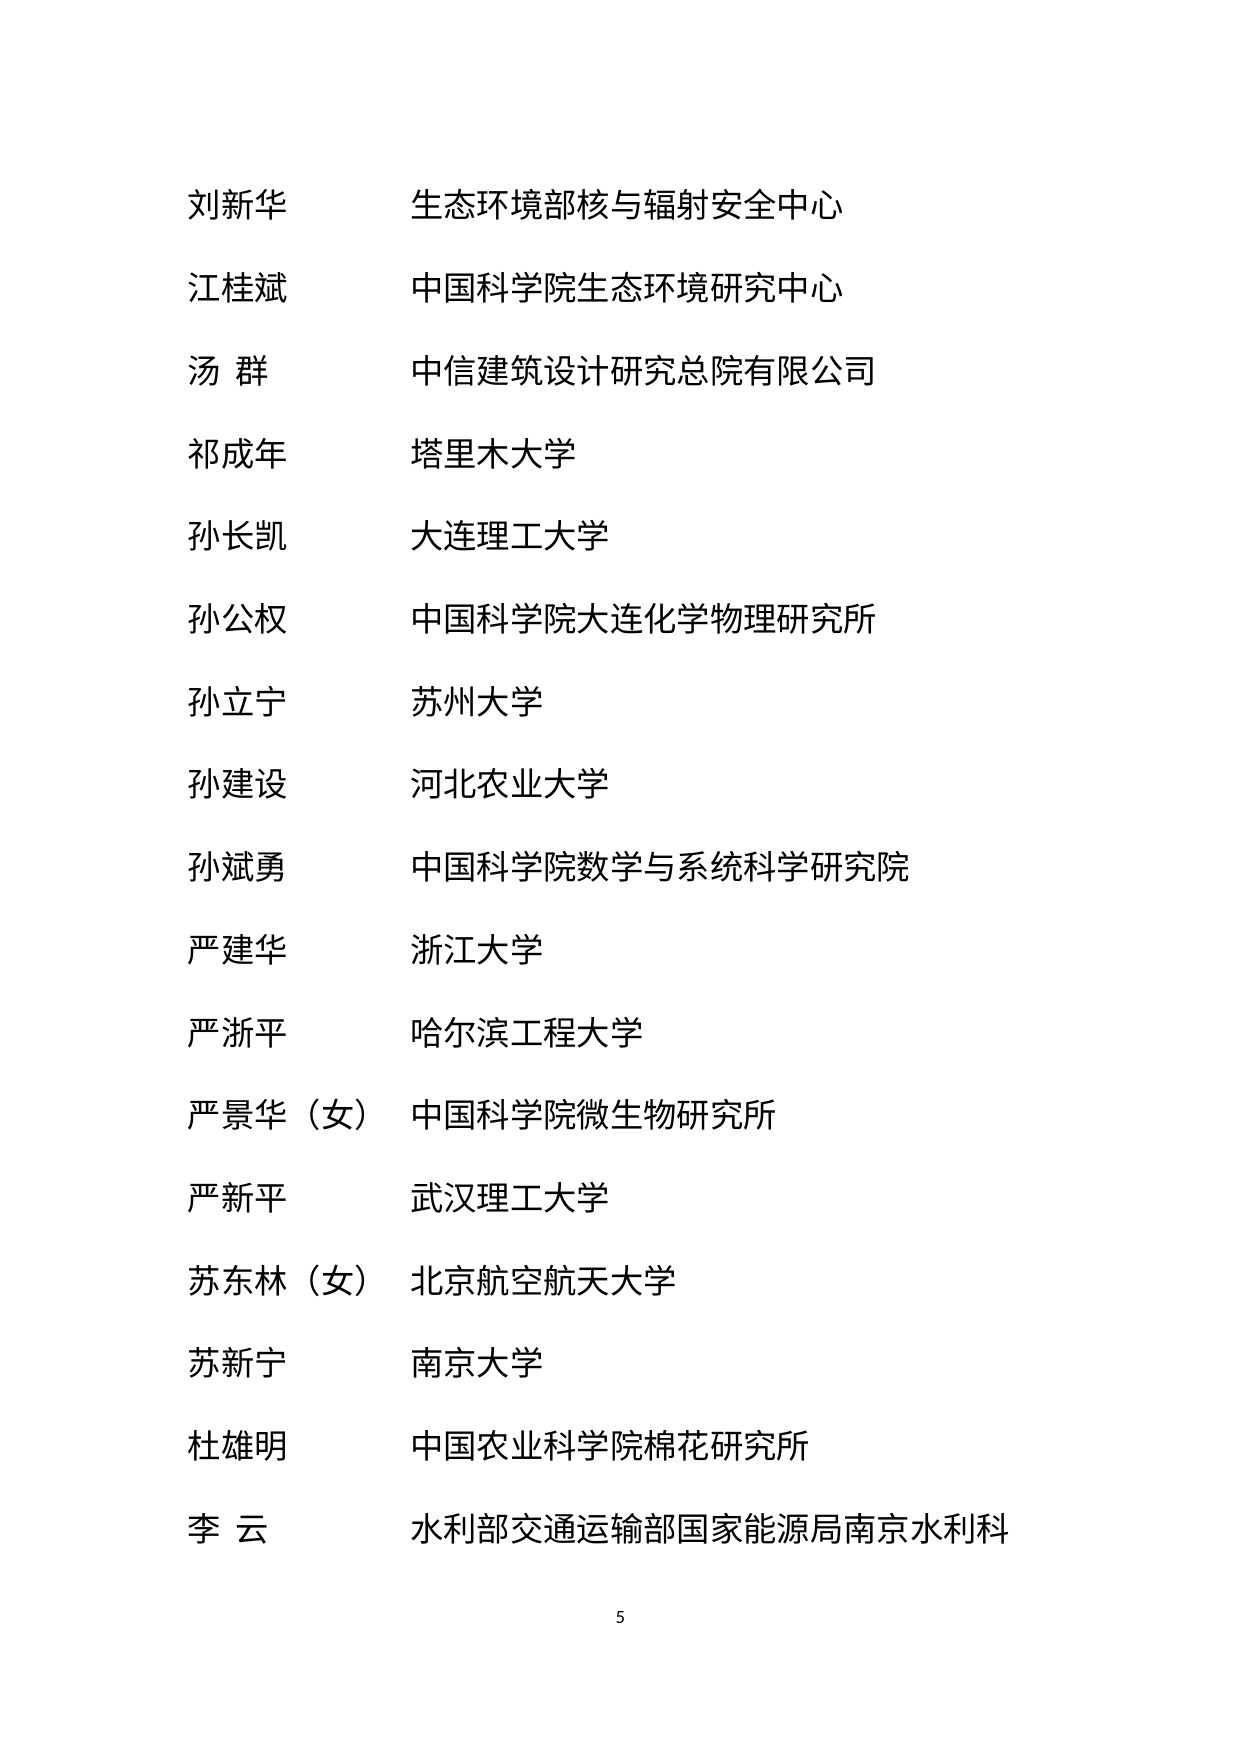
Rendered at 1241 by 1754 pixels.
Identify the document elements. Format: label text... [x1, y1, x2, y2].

table_cell 中信建筑设计研究总院有限公司 [399, 328, 1041, 410]
table_cell 严浙平 [176, 989, 399, 1072]
table_cell 孙建设 [176, 741, 399, 824]
table_cell 北京航空航天大学 [399, 1237, 1041, 1320]
table_cell 孙斌勇 [176, 824, 399, 906]
table_cell 严建华 [176, 906, 399, 989]
table_cell 祁成年 [176, 410, 399, 493]
table_cell 浙江大学 [399, 906, 1041, 989]
table_cell 孙公权 [176, 576, 399, 658]
table_cell 哈尔滨工程大学 [399, 989, 1041, 1072]
table_cell 大连理工大学 [399, 493, 1041, 576]
table_cell 苏新宁 [176, 1320, 399, 1403]
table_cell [399, 1485, 1041, 1568]
table_cell 苏州大学 [399, 658, 1041, 741]
table_cell 严新平 [176, 1155, 399, 1237]
table_cell 南京大学 [399, 1320, 1041, 1403]
table_cell 中国科学院大连化学物理研究所 [399, 576, 1041, 658]
table_cell 江桂斌 [176, 245, 399, 327]
table_cell 塔里木大学 [399, 410, 1041, 493]
table_cell 中国科学院数学与系统科学研究院 [399, 824, 1041, 906]
table_cell 河北农业大学 [399, 741, 1041, 824]
table_cell 中国科学院生态环境研究中心 [399, 245, 1041, 327]
table_cell 中国农业科学院棉花研究所 [399, 1403, 1041, 1485]
table_cell 孙立宁 [176, 658, 399, 741]
table_cell 武汉理工大学 [399, 1155, 1041, 1237]
table_cell 严景华（女） [176, 1072, 399, 1154]
table_cell 生态环境部核与辐射安全中心 [399, 162, 1041, 245]
table_cell 杜雄明 [176, 1403, 399, 1485]
table_cell 中国科学院微生物研究所 [399, 1072, 1041, 1154]
table_cell 苏东林（女） [176, 1237, 399, 1320]
table_cell 李 云 [176, 1485, 399, 1568]
table_cell 孙长凯 [176, 493, 399, 576]
table_cell 刘新华 [176, 162, 399, 245]
table_cell 汤 群 [176, 328, 399, 410]
